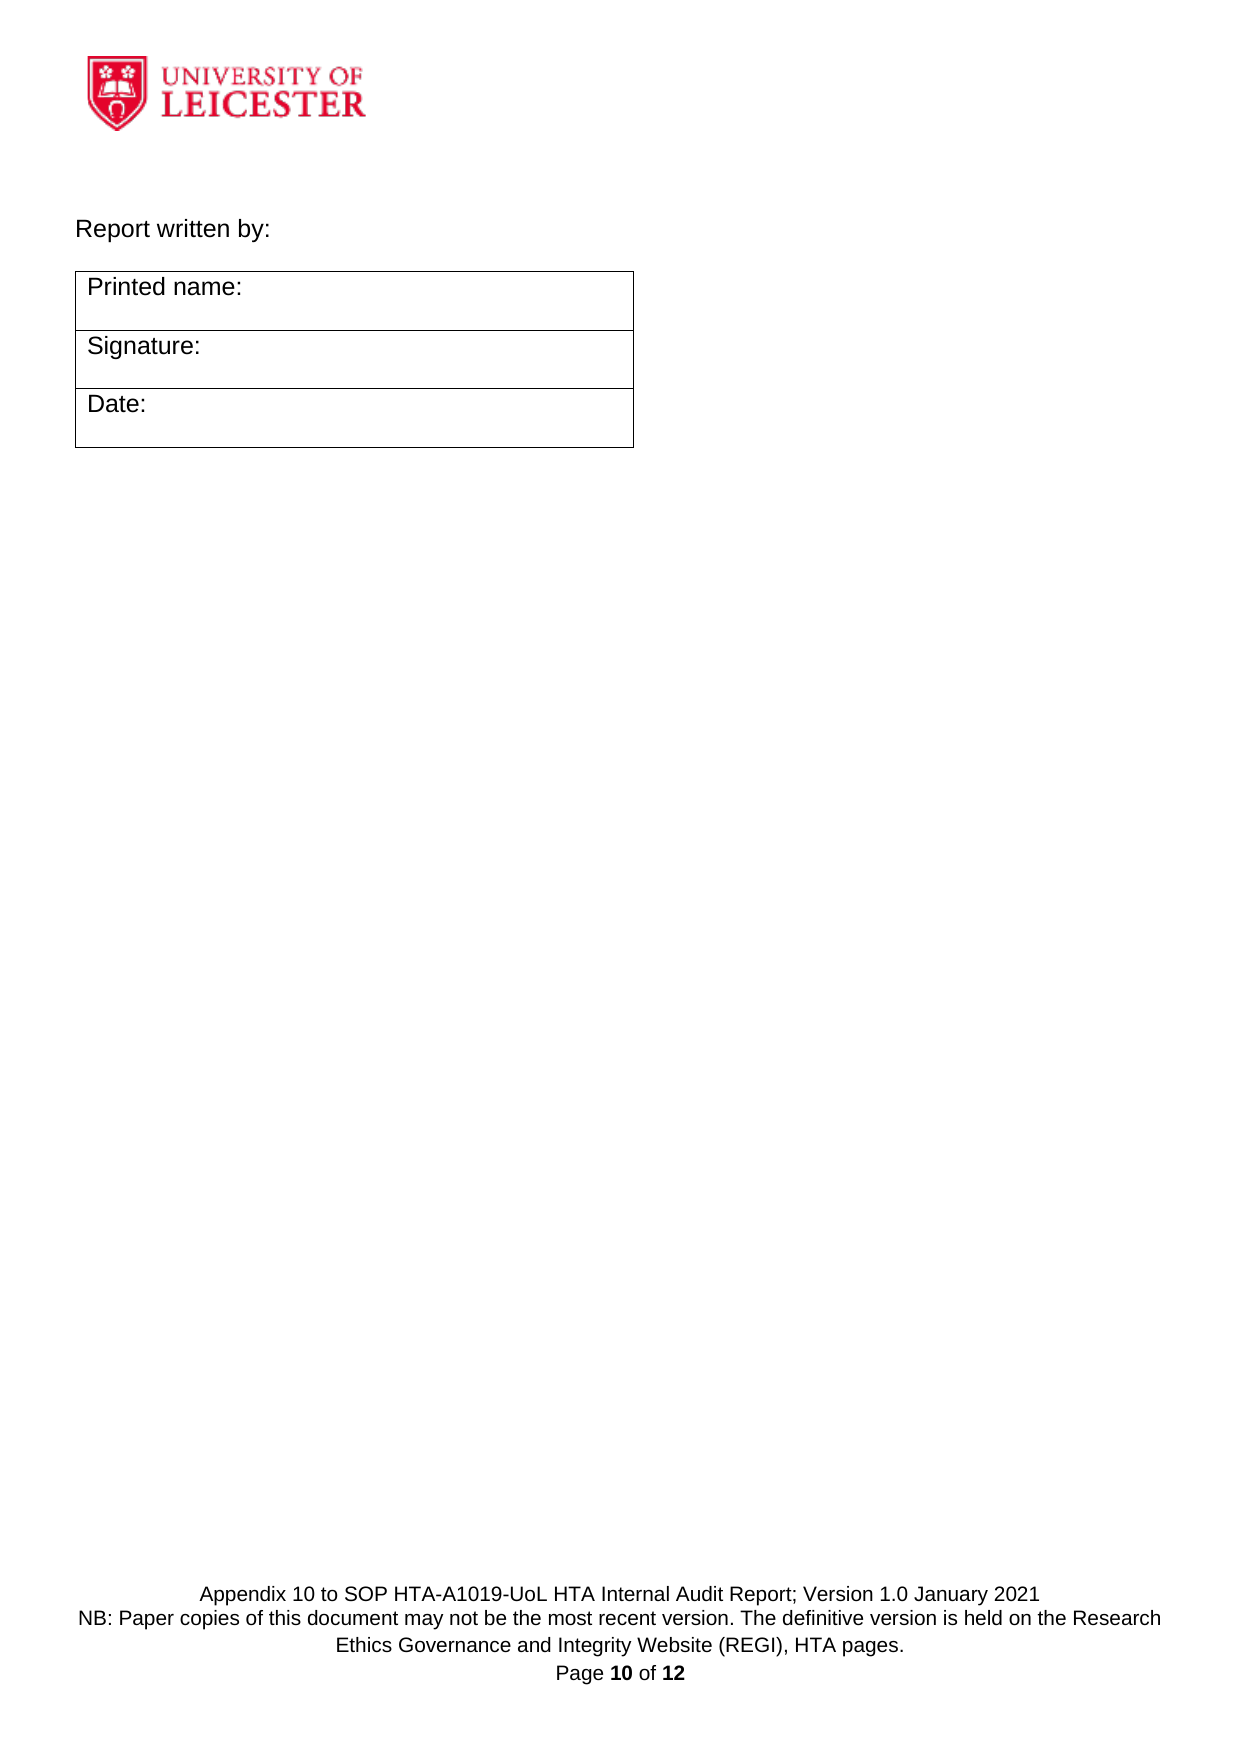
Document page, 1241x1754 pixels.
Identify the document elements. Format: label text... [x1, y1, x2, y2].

table_cell Date: [76, 389, 633, 447]
text Report written by: [75, 214, 1165, 242]
table_cell Signature: [76, 331, 633, 388]
table_header Printed name: [76, 272, 633, 330]
picture [87, 56, 366, 131]
